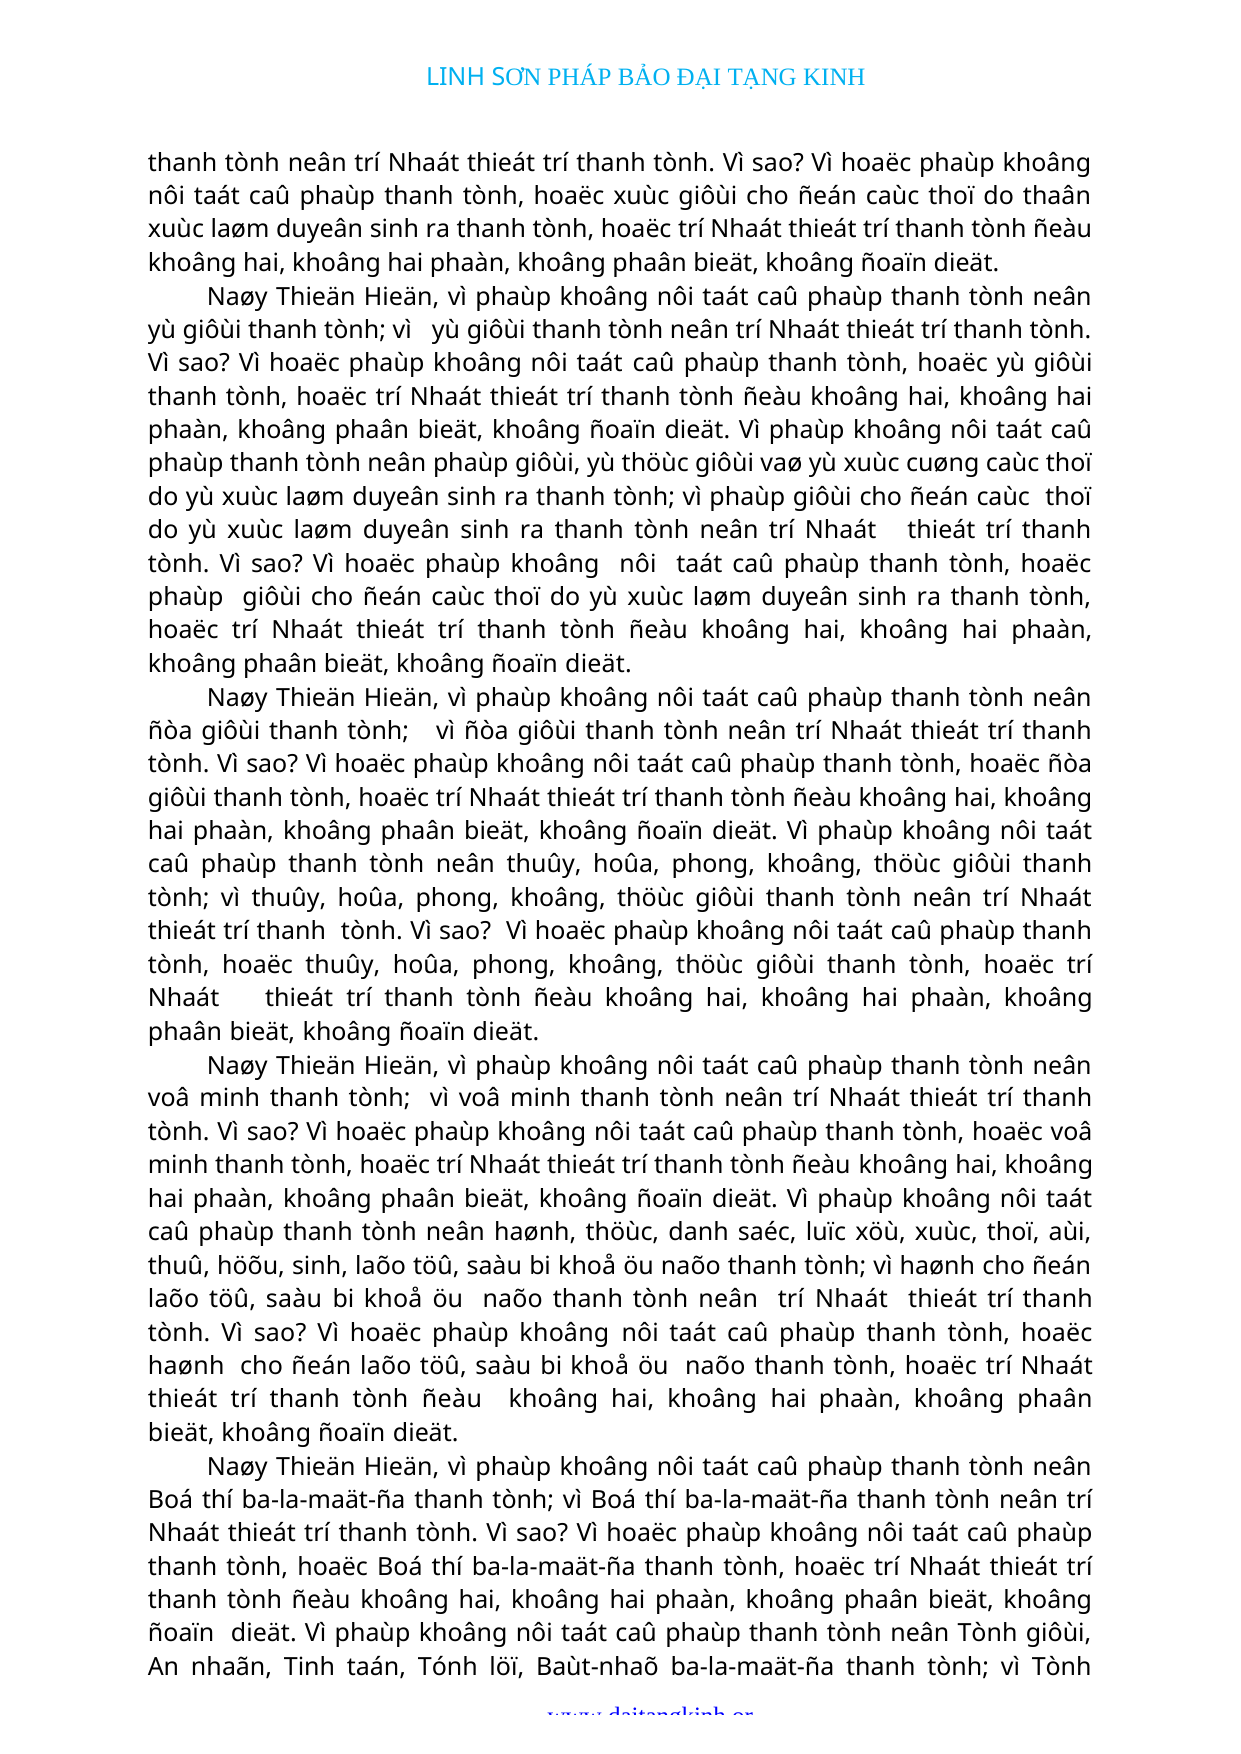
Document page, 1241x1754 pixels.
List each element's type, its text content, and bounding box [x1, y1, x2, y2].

text Naøy Thieän Hieän, vì phaùp khoâng nôi taát caû phaùp thanh tònh neân yù giôùi thanh tònh; vì yù giôùi thanh tònh neân trí Nhaát thieát trí thanh tònh. Vì sao? Vì hoaëc phaùp khoâng nôi taát caû phaùp thanh tònh, hoaëc yù giôùi thanh tònh, hoaëc trí Nhaát thieát trí thanh tònh ñeàu khoâng hai, khoâng hai phaàn, khoâng phaân bieät, khoâng ñoaïn dieät. Vì phaùp khoâng nôi taát caû phaùp thanh tònh neân phaùp giôùi, yù thöùc giôùi vaø yù xuùc cuøng caùc thoï do yù xuùc laøm duyeân sinh ra thanh tònh; vì phaùp giôùi cho ñeán caùc thoï do yù xuùc laøm duyeân sinh ra thanh tònh neân trí Nhaát thieát trí thanh tònh. Vì sao? Vì hoaëc phaùp khoâng nôi taát caû phaùp thanh tònh, hoaëc phaùp giôùi cho ñeán caùc thoï do yù xuùc laøm duyeân sinh ra thanh tònh, hoaëc trí Nhaát thieát trí thanh tònh ñeàu khoâng hai, khoâng hai phaàn, khoâng phaân bieät, khoâng ñoaïn dieät. [148, 278, 1093, 680]
text thanh tònh neân trí Nhaát thieát trí thanh tònh. Vì sao? Vì hoaëc phaùp khoâng nôi taát caû phaùp thanh tònh, hoaëc xuùc giôùi cho ñeán caùc thoï do thaân xuùc laøm duyeân sinh ra thanh tònh, hoaëc trí Nhaát thieát trí thanh tònh ñeàu khoâng hai, khoâng hai phaàn, khoâng phaân bieät, khoâng ñoaïn dieät. [148, 145, 1093, 278]
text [148, 1448, 1093, 1682]
text Naøy Thieän Hieän, vì phaùp khoâng nôi taát caû phaùp thanh tònh neân ñòa giôùi thanh tònh; vì ñòa giôùi thanh tònh neân trí Nhaát thieát trí thanh tònh. Vì sao? Vì hoaëc phaùp khoâng nôi taát caû phaùp thanh tònh, hoaëc ñòa giôùi thanh tònh, hoaëc trí Nhaát thieát trí thanh tònh ñeàu khoâng hai, khoâng hai phaàn, khoâng phaân bieät, khoâng ñoaïn dieät. Vì phaùp khoâng nôi taát caû phaùp thanh tònh neân thuûy, hoûa, phong, khoâng, thöùc giôùi thanh tònh; vì thuûy, hoûa, phong, khoâng, thöùc giôùi thanh tònh neân trí Nhaát thieát trí thanh tònh. Vì sao? Vì hoaëc phaùp khoâng nôi taát caû phaùp thanh tònh, hoaëc thuûy, hoûa, phong, khoâng, thöùc giôùi thanh tònh, hoaëc trí Nhaát thieát trí thanh tònh ñeàu khoâng hai, khoâng hai phaàn, khoâng phaân bieät, khoâng ñoaïn dieät. [148, 680, 1093, 1047]
text Naøy Thieän Hieän, vì phaùp khoâng nôi taát caû phaùp thanh tònh neân voâ minh thanh tònh; vì voâ minh thanh tònh neân trí Nhaát thieát trí thanh tònh. Vì sao? Vì hoaëc phaùp khoâng nôi taát caû phaùp thanh tònh, hoaëc voâ minh thanh tònh, hoaëc trí Nhaát thieát trí thanh tònh ñeàu khoâng hai, khoâng hai phaàn, khoâng phaân bieät, khoâng ñoaïn dieät. Vì phaùp khoâng nôi taát caû phaùp thanh tònh neân haønh, thöùc, danh saéc, luïc xöù, xuùc, thoï, aùi, thuû, höõu, sinh, laõo töû, saàu bi khoå öu naõo thanh tònh; vì haønh cho ñeán laõo töû, saàu bi khoå öu naõo thanh tònh neân trí Nhaát thieát trí thanh tònh. Vì sao? Vì hoaëc phaùp khoâng nôi taát caû phaùp thanh tònh, hoaëc haønh cho ñeán laõo töû, saàu bi khoå öu naõo thanh tònh, hoaëc trí Nhaát thieát trí thanh tònh ñeàu khoâng hai, khoâng hai phaàn, khoâng phaân bieät, khoâng ñoaïn dieät. [148, 1047, 1093, 1448]
